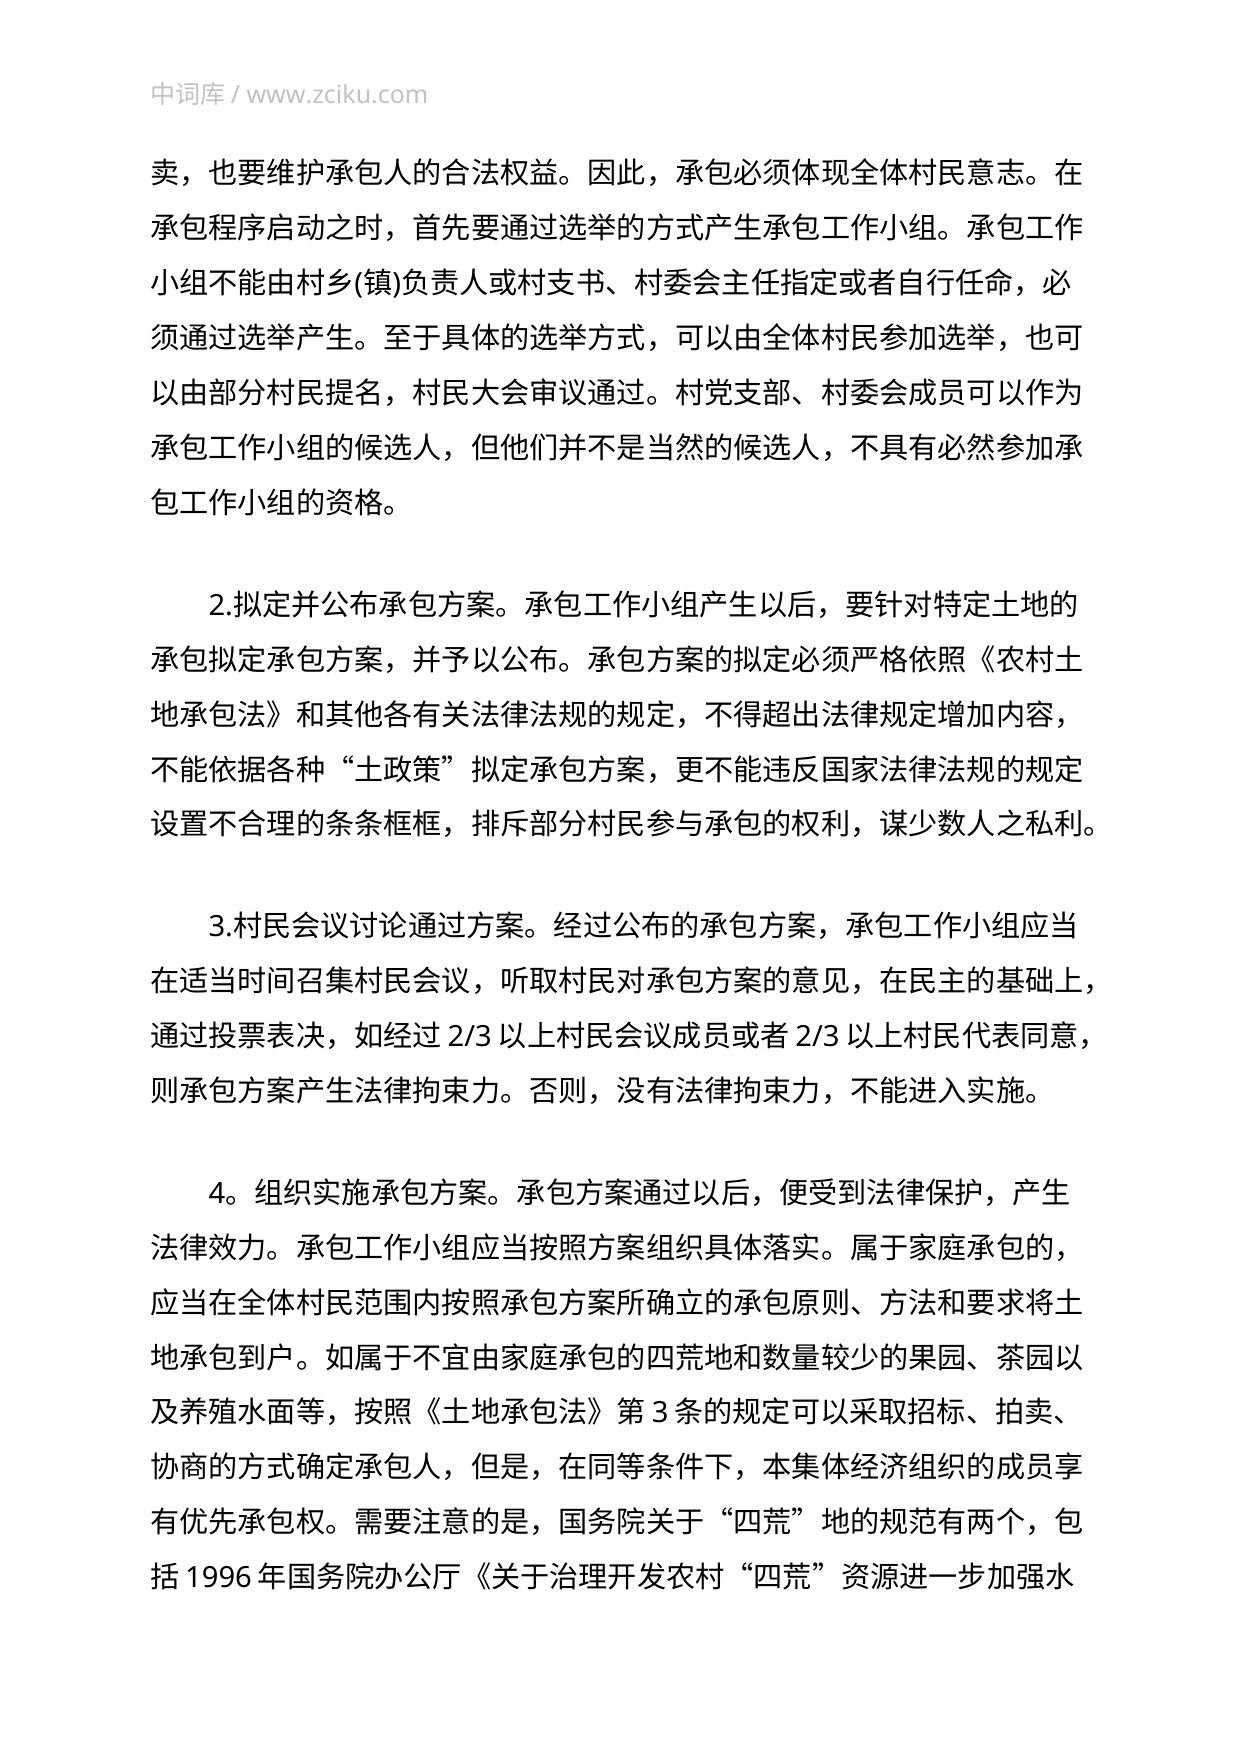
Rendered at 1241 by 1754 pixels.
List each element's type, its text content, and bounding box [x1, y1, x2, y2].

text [150, 1169, 1090, 1596]
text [150, 150, 1090, 522]
text 3.村民会议讨论通过方案。经过公布的承包方案，承包工作小组应当在适当时间召集村民会议，听取村民对承包方案的意见，在民主的基础上，通过投票表决，如经过2/3以上村民会议成员或者2/3以上村民代表同意，则承包方案产生法律拘束力。否则，没有法律拘束力，不能进入实施。 [150, 903, 1090, 1110]
text 2.拟定并公布承包方案。承包工作小组产生以后，要针对特定土地的承包拟定承包方案，并予以公布。承包方案的拟定必须严格依照《农村土地承包法》和其他各有关法律法规的规定，不得超出法律规定增加内容，不能依据各种“土政策”拟定承包方案，更不能违反国家法律法规的规定设置不合理的条条框框，排斥部分村民参与承包的权利，谋少数人之私利。 [150, 581, 1090, 843]
